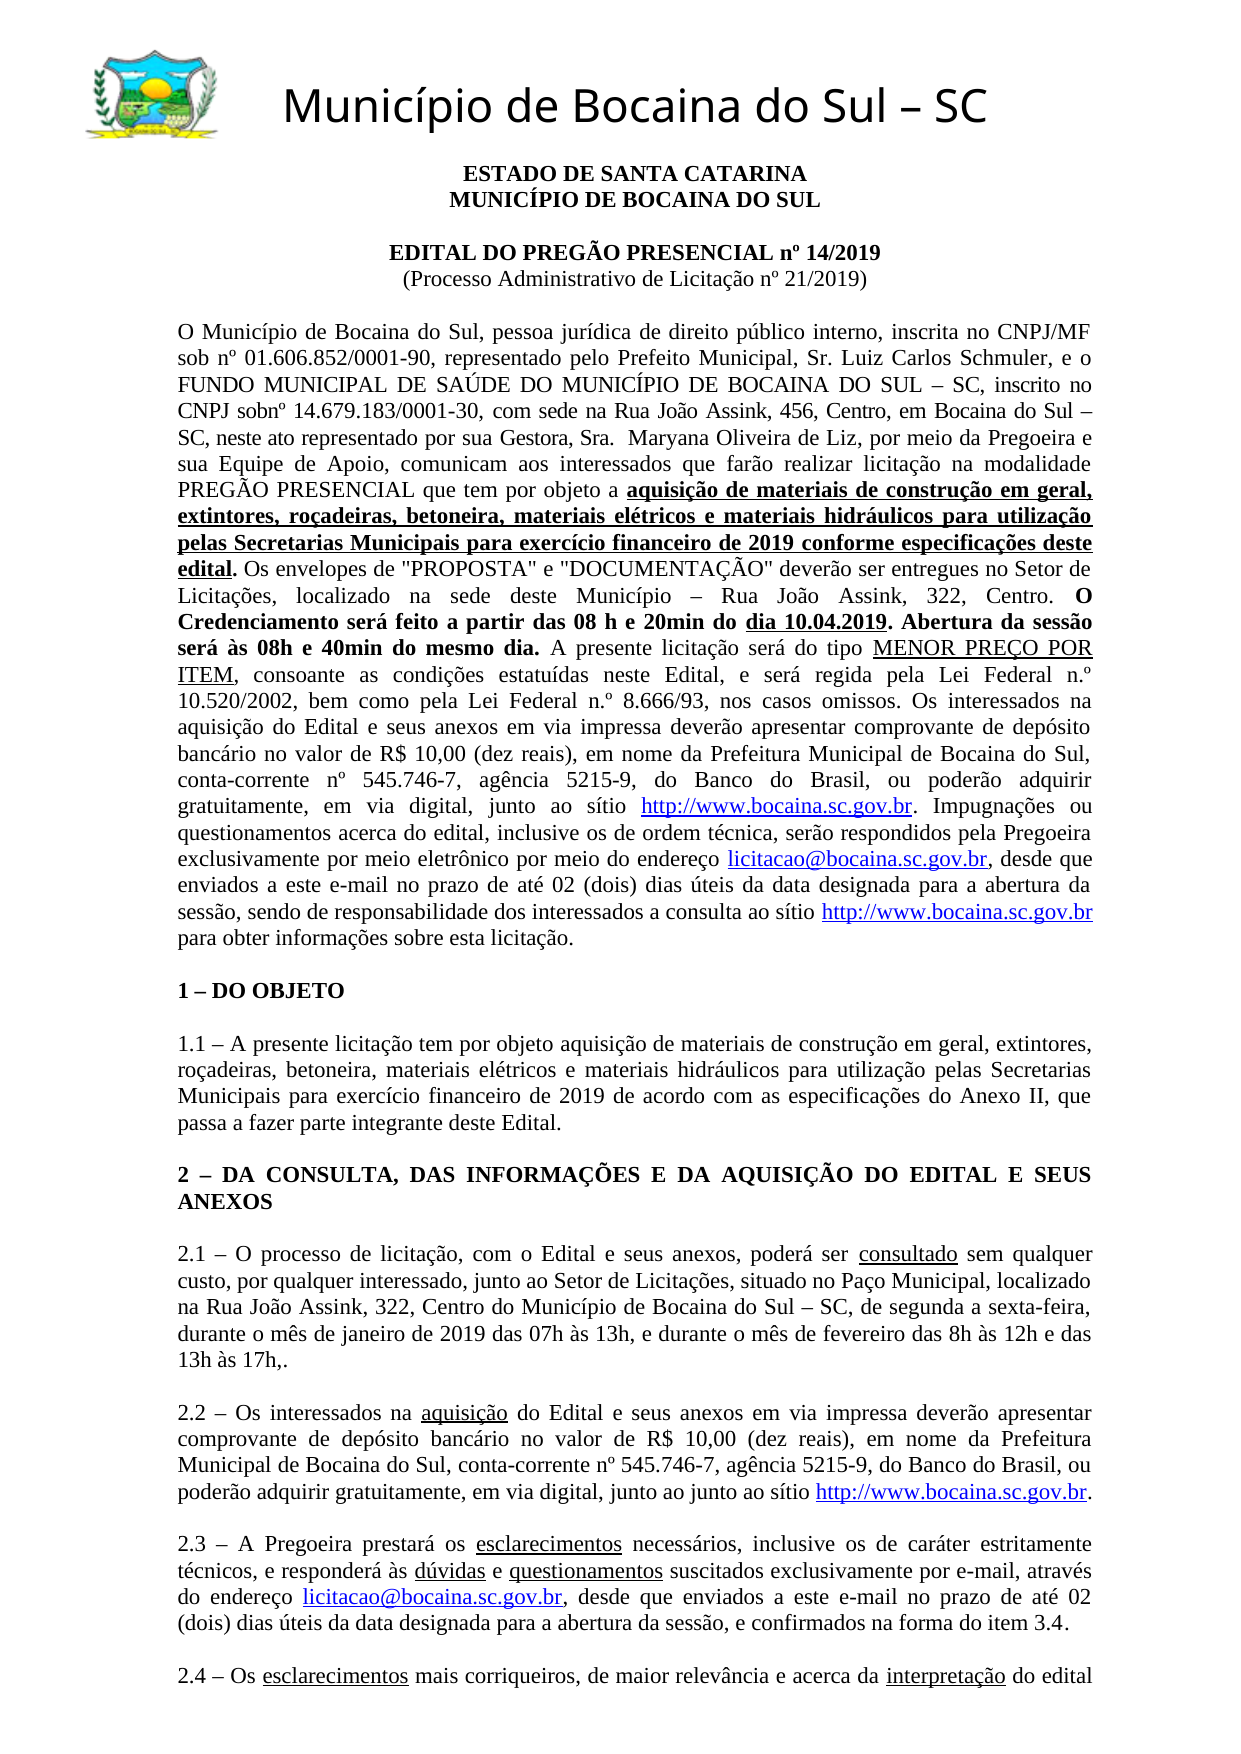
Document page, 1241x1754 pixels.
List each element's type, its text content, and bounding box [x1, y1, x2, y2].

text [177, 1662, 1093, 1688]
text (Processo Administrativo de Licitação nº 21/2019) [177, 265, 1093, 292]
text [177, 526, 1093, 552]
text 2.3 – A Pregoeira prestará os esclarecimentos necessários, inclusive os de caráter estritamente técnicos, e responderá às dúvidas e questionamentos suscitados exclusivamente por e-mail, através do endereço licitacao@bocaina.sc.gov.br, desde que enviados a este e-mail no prazo de até 02 (dois) dias úteis da data designada para a abertura da sessão, e confirmados na forma do item 3.4. [177, 1530, 1093, 1636]
text O Município de Bocaina do Sul, pessoa jurídica de direito público interno, inscrita no CNPJ/MF sob nº 01.606.852/0001-90, representado pelo Prefeito Municipal, Sr. Luiz Carlos Schmuler, e o FUNDO MUNICIPAL DE SAÚDE DO MUNICÍPIO DE BOCAINA DO SUL – SC, inscrito no CNPJ sobnº 14.679.183/0001-30, com sede na Rua João Assink, 456, Centro, em Bocaina do Sul – SC, neste ato representado por sua Gestora, Sra. Maryana Oliveira de Liz, por meio da Pregoeira e sua Equipe de Apoio, comunicam aos interessados que farão realizar licitação na modalidade PREGÃO PRESENCIAL que tem por objeto a aquisição de materiais de construção em geral, extintores, roçadeiras, betoneira, materiais elétricos e materiais hidráulicos para utilização pelas Secretarias Municipais para exercício financeiro de 2019 conforme especificações deste edital. Os envelopes de "PROPOSTA" e "DOCUMENTAÇÃO" deverão ser entregues no Setor de Licitações, localizado na sede deste Município – Rua João Assink, 322, Centro. O Credenciamento será feito a partir das 08 h e 20min do dia 10.04.2019. Abertura da sessão será às 08h e 40min do mesmo dia. A presente licitação será do tipo MENOR PREÇO POR ITEM, consoante as condições estatuídas neste Edital, e será regida pela Lei Federal n.º 10.520/2002, bem como pela Lei Federal n.º 8.666/93, nos casos omissos. Os interessados na aquisição do Edital e seus anexos em via impressa deverão apresentar comprovante de depósito bancário no valor de R$ 10,00 (dez reais), em nome da Prefeitura Municipal de Bocaina do Sul, conta-corrente nº 545.746-7, agência 5215-9, do Banco do Brasil, ou poderão adquirir gratuitamente, em via digital, junto ao sítio http://www.bocaina.sc.gov.br. Impugnações ou questionamentos acerca do edital, inclusive os de ordem técnica, serão respondidos pela Pregoeira exclusivamente por meio eletrônico por meio do endereço licitacao@bocaina.sc.gov.br, desde que enviados a este e-mail no prazo de até 02 (dois) dias úteis da data designada para a abertura da sessão, sendo de responsabilidade dos interessados a consulta ao sítio http://www.bocaina.sc.gov.br para obter informações sobre esta licitação. [177, 318, 1093, 525]
subtitle EDITAL DO PREGÃO PRESENCIAL nº 14/2019 [177, 239, 1093, 265]
text 2.1 – O processo de licitação, com o Edital e seus anexos, poderá ser consultado sem qualquer custo, por qualquer interessado, junto ao Setor de Licitações, situado no Paço Municipal, localizado na Rua João Assink, 322, Centro do Município de Bocaina do Sul – SC, de segunda a sexta-feira, durante o mês de janeiro de 2019 das 07h às 13h, e durante o mês de fevereiro das 8h às 12h e das 13h às 17h,. [177, 1241, 1093, 1372]
text MUNICÍPIO DE BOCAINA DO SUL [177, 186, 1093, 213]
picture [85, 47, 219, 139]
text 2 – DA CONSULTA, DAS INFORMAÇÕES E DA AQUISIÇÃO DO EDITAL E SEUS ANEXOS [177, 1161, 1093, 1214]
text 1.1 – A presente licitação tem por objeto aquisição de materiais de construção em geral, extintores, roçadeiras, betoneira, materiais elétricos e materiais hidráulicos para utilização pelas Secretarias Municipais para exercício financeiro de 2019 de acordo com as especificações do Anexo II, que passa a fazer parte integrante deste Edital. [177, 1030, 1093, 1135]
text O Município de Bocaina do Sul, pessoa jurídica de direito público interno, inscrita no CNPJ/MF sob nº 01.606.852/0001-90, representado pelo Prefeito Municipal, Sr. Luiz Carlos Schmuler, e o FUNDO MUNICIPAL DE SAÚDE DO MUNICÍPIO DE BOCAINA DO SUL – SC, inscrito no CNPJ sobnº 14.679.183/0001-30, com sede na Rua João Assink, 456, Centro, em Bocaina do Sul – SC, neste ato representado por sua Gestora, Sra. Maryana Oliveira de Liz, por meio da Pregoeira e sua Equipe de Apoio, comunicam aos interessados que farão realizar licitação na modalidade PREGÃO PRESENCIAL que tem por objeto a aquisição de materiais de construção em geral, extintores, roçadeiras, betoneira, materiais elétricos e materiais hidráulicos para utilização pelas Secretarias Municipais para exercício financeiro de 2019 conforme especificações deste edital. Os envelopes de "PROPOSTA" e "DOCUMENTAÇÃO" deverão ser entregues no Setor de Licitações, localizado na sede deste Município – Rua João Assink, 322, Centro. O Credenciamento será feito a partir das 08 h e 20min do dia 10.04.2019. Abertura da sessão será às 08h e 40min do mesmo dia. A presente licitação será do tipo MENOR PREÇO POR ITEM, consoante as condições estatuídas neste Edital, e será regida pela Lei Federal n.º 10.520/2002, bem como pela Lei Federal n.º 8.666/93, nos casos omissos. Os interessados na aquisição do Edital e seus anexos em via impressa deverão apresentar comprovante de depósito bancário no valor de R$ 10,00 (dez reais), em nome da Prefeitura Municipal de Bocaina do Sul, conta-corrente nº 545.746-7, agência 5215-9, do Banco do Brasil, ou poderão adquirir gratuitamente, em via digital, junto ao sítio http://www.bocaina.sc.gov.br. Impugnações ou questionamentos acerca do edital, inclusive os de ordem técnica, serão respondidos pela Pregoeira exclusivamente por meio eletrônico por meio do endereço licitacao@bocaina.sc.gov.br, desde que enviados a este e-mail no prazo de até 02 (dois) dias úteis da data designada para a abertura da sessão, sendo de responsabilidade dos interessados a consulta ao sítio http://www.bocaina.sc.gov.br para obter informações sobre esta licitação. [177, 553, 1093, 951]
text 1 – DO OBJETO [177, 977, 1093, 1003]
text ESTADO DE SANTA CATARINA [177, 160, 1093, 186]
text 2.2 – Os interessados na aquisição do Edital e seus anexos em via impressa deverão apresentar comprovante de depósito bancário no valor de R$ 10,00 (dez reais), em nome da Prefeitura Municipal de Bocaina do Sul, conta-corrente nº 545.746-7, agência 5215-9, do Banco do Brasil, ou poderão adquirir gratuitamente, em via digital, junto ao junto ao sítio http://www.bocaina.sc.gov.br. [177, 1399, 1093, 1504]
